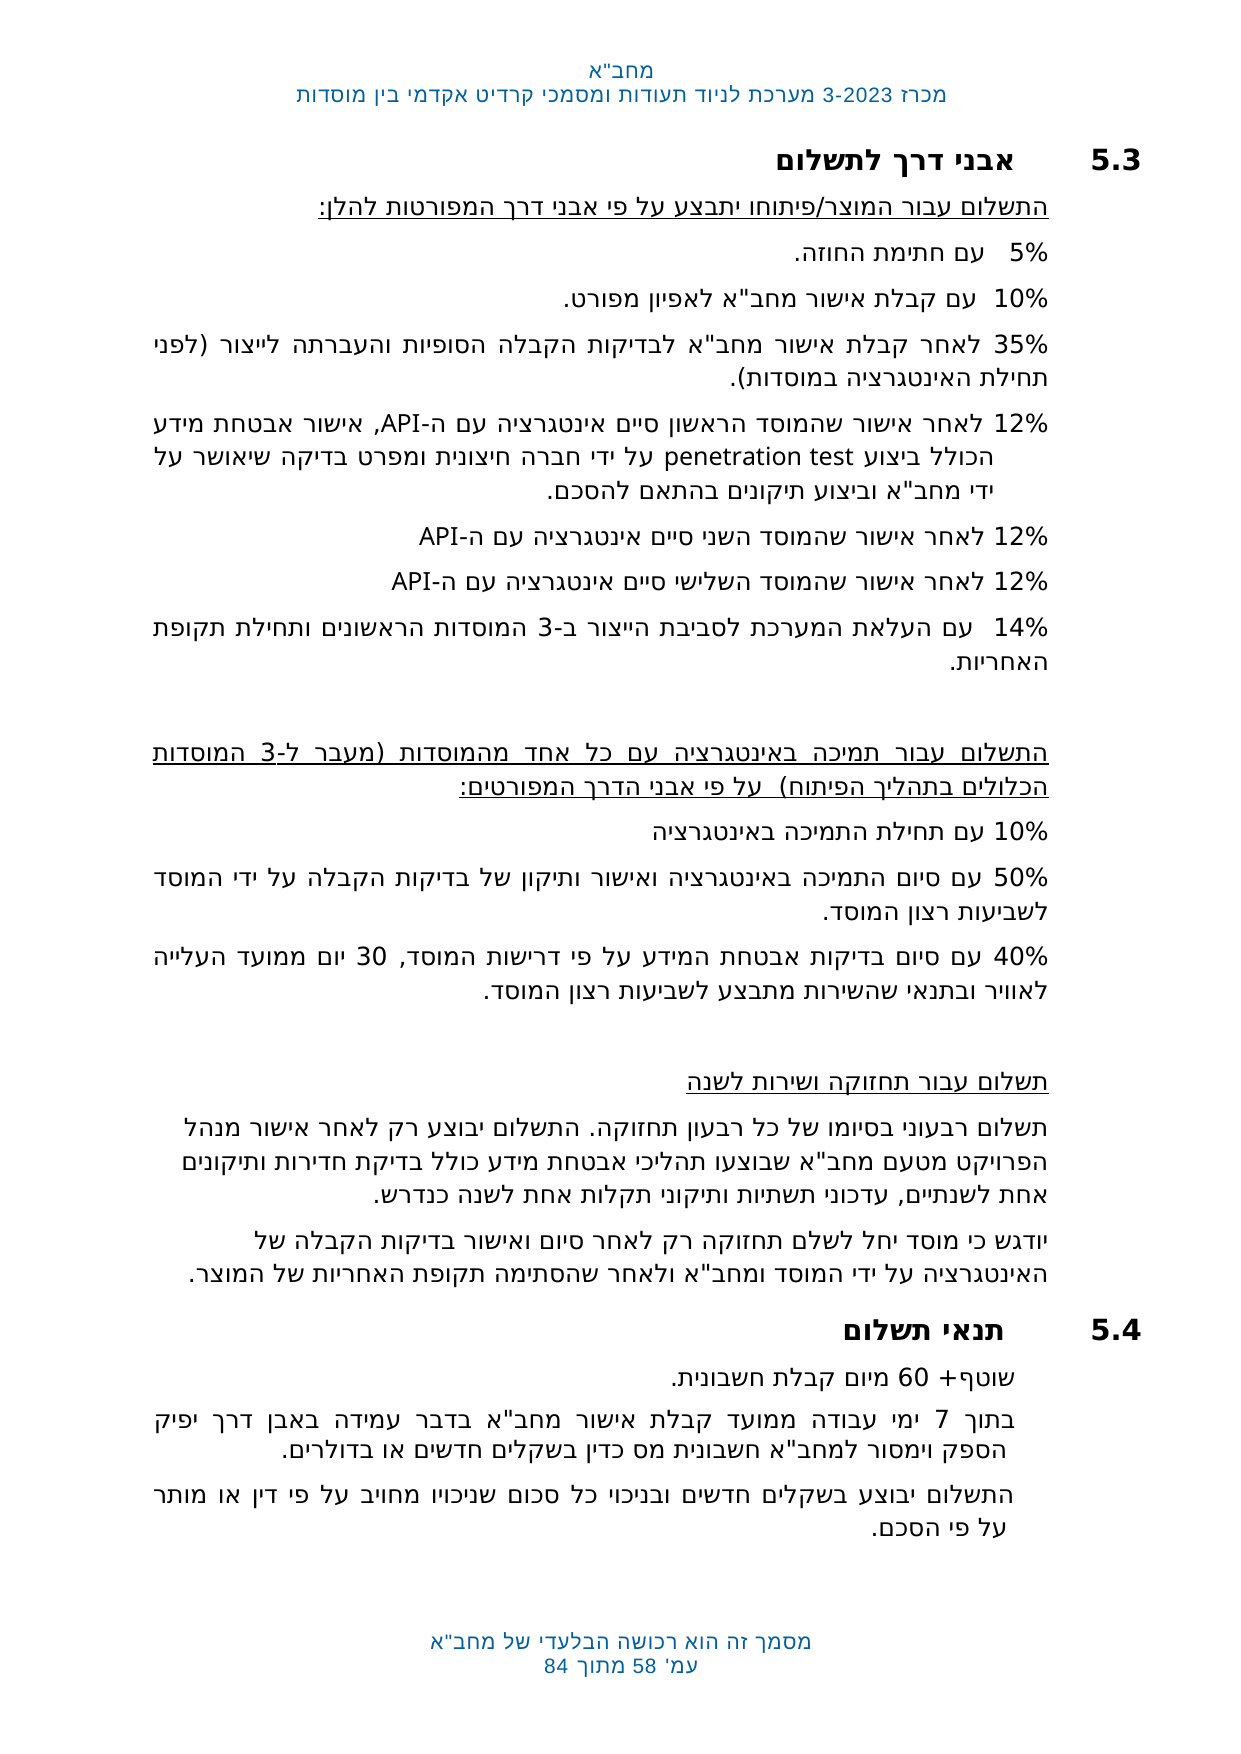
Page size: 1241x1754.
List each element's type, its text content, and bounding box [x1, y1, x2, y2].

text יודגש כי מוסד יחל לשלם תחזוקה רק לאחר סיום ואישור בדיקות הקבלה של האינטגרציה על ידי המוסד ומחב"א ולאחר שהסתימה תקופת האחריות של המוצר. [153, 1222, 1049, 1289]
list בתוך 7 ימי עבודה ממועד קבלת אישור מחב"א בדבר עמידה באבן דרך יפיק הספק וימסור למחב"א חשבונית מס כדין בשקלים חדשים או בדולרים. [153, 1406, 1049, 1464]
text 10% עם קבלת אישור מחב"א לאפיון מפורט. [153, 281, 1049, 314]
list שוטף+ 60 מיום קבלת חשבונית. [153, 1360, 1049, 1393]
text 50% עם סיום התמיכה באינטגרציה ואישור ותיקון של בדיקות הקבלה על ידי המוסד לשביעות רצון המוסד. [153, 860, 1049, 927]
text 12% לאחר אישור שהמוסד הראשון סיים אינטגרציה עם ה-API, אישור אבטחת מידע הכולל ביצוע penetration test על ידי חברה חיצונית ומפרט בדיקה שיאושר על ידי מחב"א וביצוע תיקונים בהתאם להסכם. [153, 406, 1049, 506]
list התשלום יבוצע בשקלים חדשים ובניכוי כל סכום שניכויו מחויב על פי דין או מותר על פי הסכם. [153, 1477, 1049, 1543]
text 10% עם תחילת התמיכה באינטגרציה [153, 814, 1049, 847]
text 12% לאחר אישור שהמוסד השלישי סיים אינטגרציה עם ה-API [153, 564, 1049, 597]
text התשלום עבור תמיכה באינטגרציה עם כל אחד מהמוסדות (מעבר ל-3 המוסדות הכלולים בתהליך הפיתוח) על פי אבני הדרך המפורטים: [153, 735, 1049, 763]
subtitle תנאי תשלום [153, 1314, 1090, 1347]
text 14% עם העלאת המערכת לסביבת הייצור ב-3 המוסדות הראשונים ותחילת תקופת האחריות. [153, 610, 1049, 677]
text התשלום עבור המוצר/פיתוחו יתבצע על פי אבני דרך המפורטות להלן: [153, 189, 1049, 222]
subtitle אבני דרך לתשלום [153, 143, 1090, 177]
text 5% עם חתימת החוזה. [153, 235, 1049, 268]
text תשלום עבור תחזוקה ושירות לשנה [153, 1064, 1049, 1097]
text תשלום רבעוני בסיומו של כל רבעון תחזוקה. התשלום יבוצע רק לאחר אישור מנהל הפרויקט מטעם מחב"א שבוצעו תהליכי אבטחת מידע כולל בדיקת חדירות ותיקונים אחת לשנתיים, עדכוני תשתיות ותיקוני תקלות אחת לשנה כנדרש. [153, 1110, 1049, 1210]
text 35% לאחר קבלת אישור מחב"א לבדיקות הקבלה הסופיות והעברתה לייצור (לפני תחילת האינטגרציה במוסדות). [153, 327, 1049, 393]
text התשלום עבור תמיכה באינטגרציה עם כל אחד מהמוסדות (מעבר ל-3 המוסדות הכלולים בתהליך הפיתוח) על פי אבני הדרך המפורטים: [153, 764, 1049, 802]
text 40% עם סיום בדיקות אבטחת המידע על פי דרישות המוסד, 30 יום ממועד העלייה לאוויר ובתנאי שהשירות מתבצע לשביעות רצון המוסד. [153, 939, 1049, 1006]
text 12% לאחר אישור שהמוסד השני סיים אינטגרציה עם ה-API [153, 518, 1049, 552]
